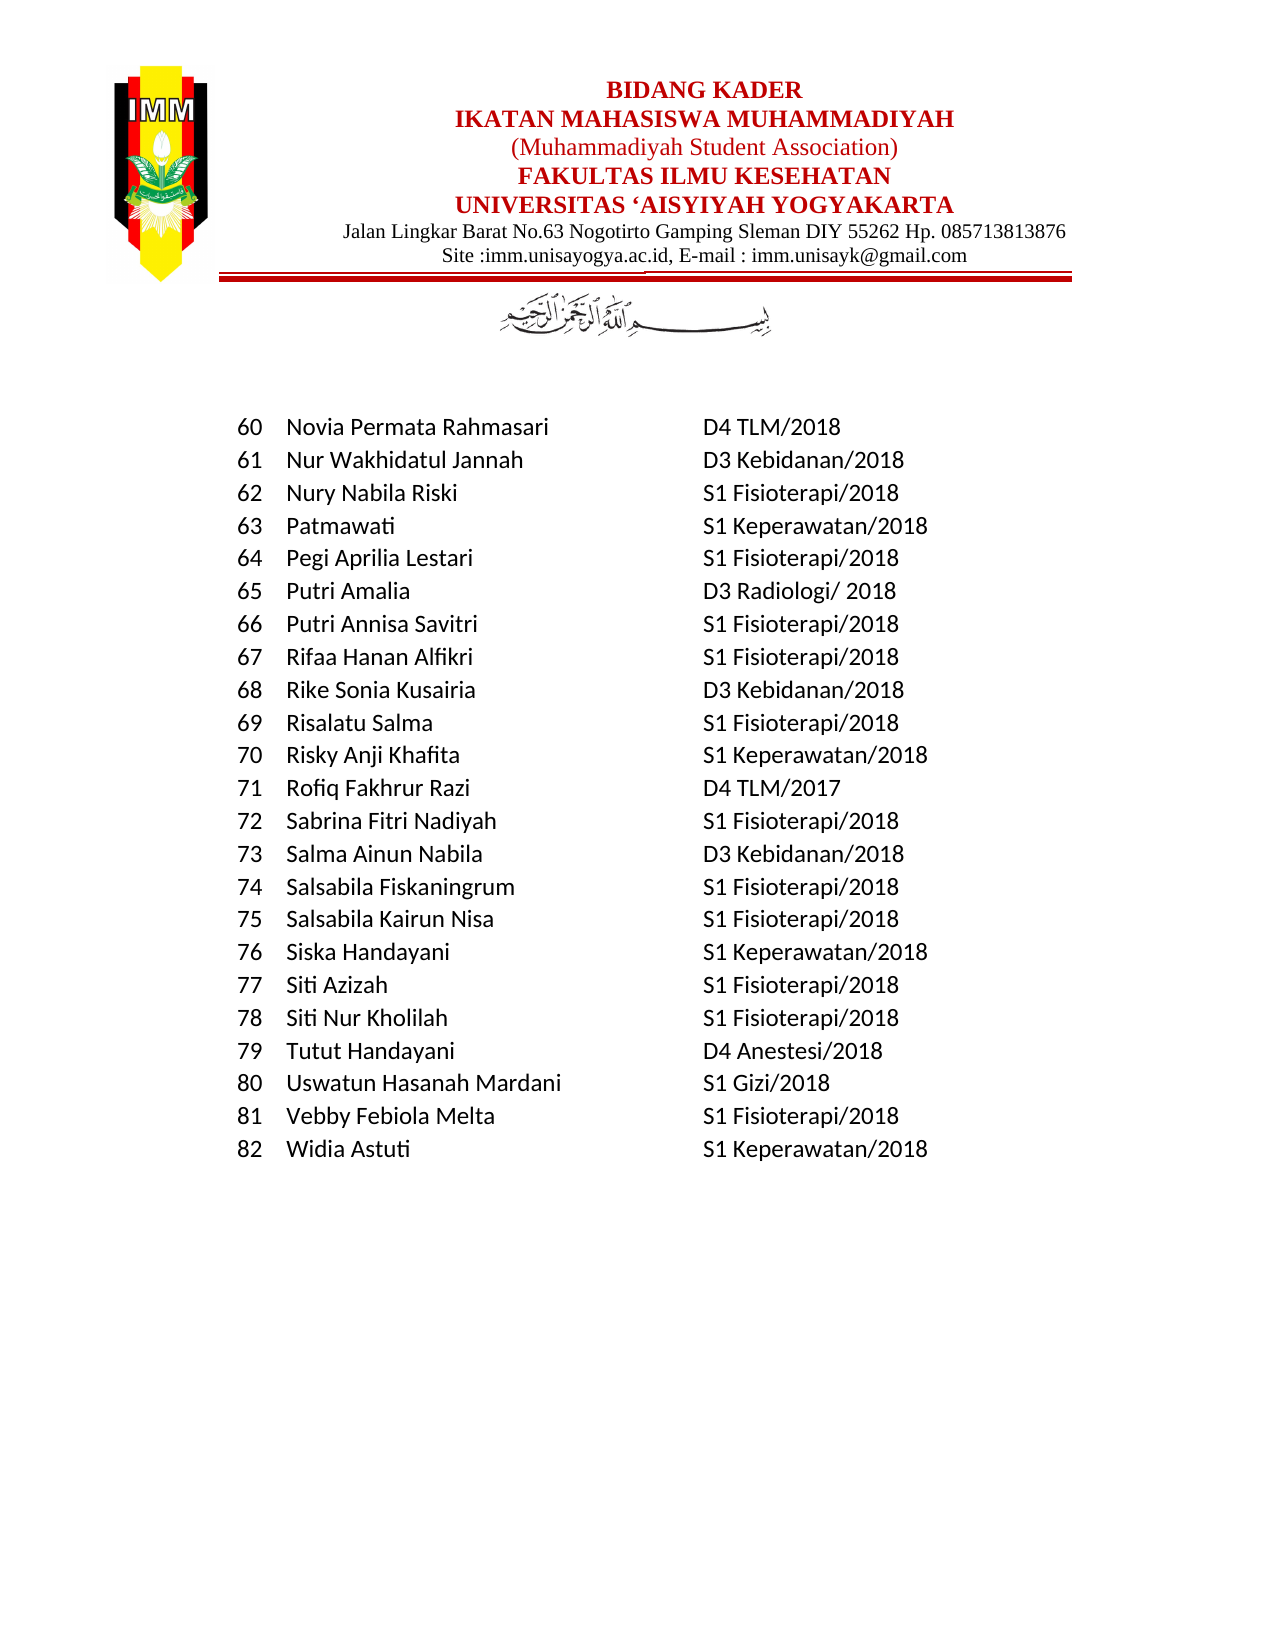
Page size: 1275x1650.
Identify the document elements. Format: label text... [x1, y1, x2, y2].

table_cell 68 [224, 672, 275, 704]
table_cell 64 [224, 540, 275, 573]
table_cell S1 Keperawatan/2018 [692, 508, 1066, 540]
table_cell D4 TLM/2017 [692, 770, 1066, 803]
table_cell S1 Keperawatan/2018 [692, 1131, 1066, 1164]
table_cell D3 Radiologi/ 2018 [692, 573, 1066, 606]
table_cell S1 Fisioterapi/2018 [692, 967, 1066, 1000]
table_cell 67 [224, 639, 275, 672]
table_cell S1 Fisioterapi/2018 [692, 475, 1066, 507]
table_cell Novia Permata Rahmasari [275, 409, 692, 442]
table_cell Risalatu Salma [275, 704, 692, 737]
table_cell S1 Fisioterapi/2018 [692, 1000, 1066, 1032]
table_cell 69 [224, 704, 275, 737]
table_cell 62 [224, 475, 275, 507]
picture [496, 285, 775, 344]
table_cell D4 TLM/2018 [692, 409, 1066, 442]
table_cell Salma Ainun Nabila [275, 836, 692, 868]
table_cell S1 Fisioterapi/2018 [692, 606, 1066, 639]
table_cell 81 [224, 1098, 275, 1131]
table_cell Siti Nur Kholilah [275, 1000, 692, 1032]
table_cell Salsabila Kairun Nisa [275, 901, 692, 934]
table_cell 77 [224, 967, 275, 1000]
table_cell 65 [224, 573, 275, 606]
table_cell S1 Fisioterapi/2018 [692, 869, 1066, 901]
table_cell S1 Fisioterapi/2018 [692, 639, 1066, 672]
table_cell 73 [224, 836, 275, 868]
table_cell Salsabila Fiskaningrum [275, 869, 692, 901]
table_cell 76 [224, 934, 275, 967]
table_cell 74 [224, 869, 275, 901]
table_cell Sabrina Fitri Nadiyah [275, 803, 692, 836]
table_cell Rofiq Fakhrur Razi [275, 770, 692, 803]
table_cell 66 [224, 606, 275, 639]
table_cell 82 [224, 1131, 275, 1164]
table_cell S1 Fisioterapi/2018 [692, 803, 1066, 836]
table_cell Rike Sonia Kusairia [275, 672, 692, 704]
table_cell 61 [224, 442, 275, 475]
table_cell 75 [224, 901, 275, 934]
table_cell Risky Anji Khafita [275, 737, 692, 770]
table_cell 70 [224, 737, 275, 770]
table_cell Pegi Aprilia Lestari [275, 540, 692, 573]
table_cell S1 Fisioterapi/2018 [692, 540, 1066, 573]
table_cell Patmawati [275, 508, 692, 540]
table_cell Rifaa Hanan Alfikri [275, 639, 692, 672]
table_cell 71 [224, 770, 275, 803]
table_cell Siska Handayani [275, 934, 692, 967]
table_cell Uswatun Hasanah Mardani [275, 1065, 692, 1098]
table_cell Vebby Febiola Melta [275, 1098, 692, 1131]
table_cell 63 [224, 508, 275, 540]
table_cell Tutut Handayani [275, 1033, 692, 1065]
table_cell 60 [224, 409, 275, 442]
table_cell 79 [224, 1033, 275, 1065]
picture [105, 65, 215, 284]
table_cell S1 Keperawatan/2018 [692, 934, 1066, 967]
table_cell Siti Azizah [275, 967, 692, 1000]
table_cell Nury Nabila Riski [275, 475, 692, 507]
table_cell D3 Kebidanan/2018 [692, 442, 1066, 475]
table_cell Putri Amalia [275, 573, 692, 606]
table_cell S1 Fisioterapi/2018 [692, 704, 1066, 737]
table_cell D3 Kebidanan/2018 [692, 672, 1066, 704]
table_cell Putri Annisa Savitri [275, 606, 692, 639]
table_cell S1 Gizi/2018 [692, 1065, 1066, 1098]
table_cell D4 Anestesi/2018 [692, 1033, 1066, 1065]
table_cell Widia Astuti [275, 1131, 692, 1164]
table_cell D3 Kebidanan/2018 [692, 836, 1066, 868]
table_cell 80 [224, 1065, 275, 1098]
table_cell Nur Wakhidatul Jannah [275, 442, 692, 475]
table_cell S1 Fisioterapi/2018 [692, 901, 1066, 934]
table_cell S1 Keperawatan/2018 [692, 737, 1066, 770]
table_cell 72 [224, 803, 275, 836]
table_cell 78 [224, 1000, 275, 1032]
table_cell S1 Fisioterapi/2018 [692, 1098, 1066, 1131]
